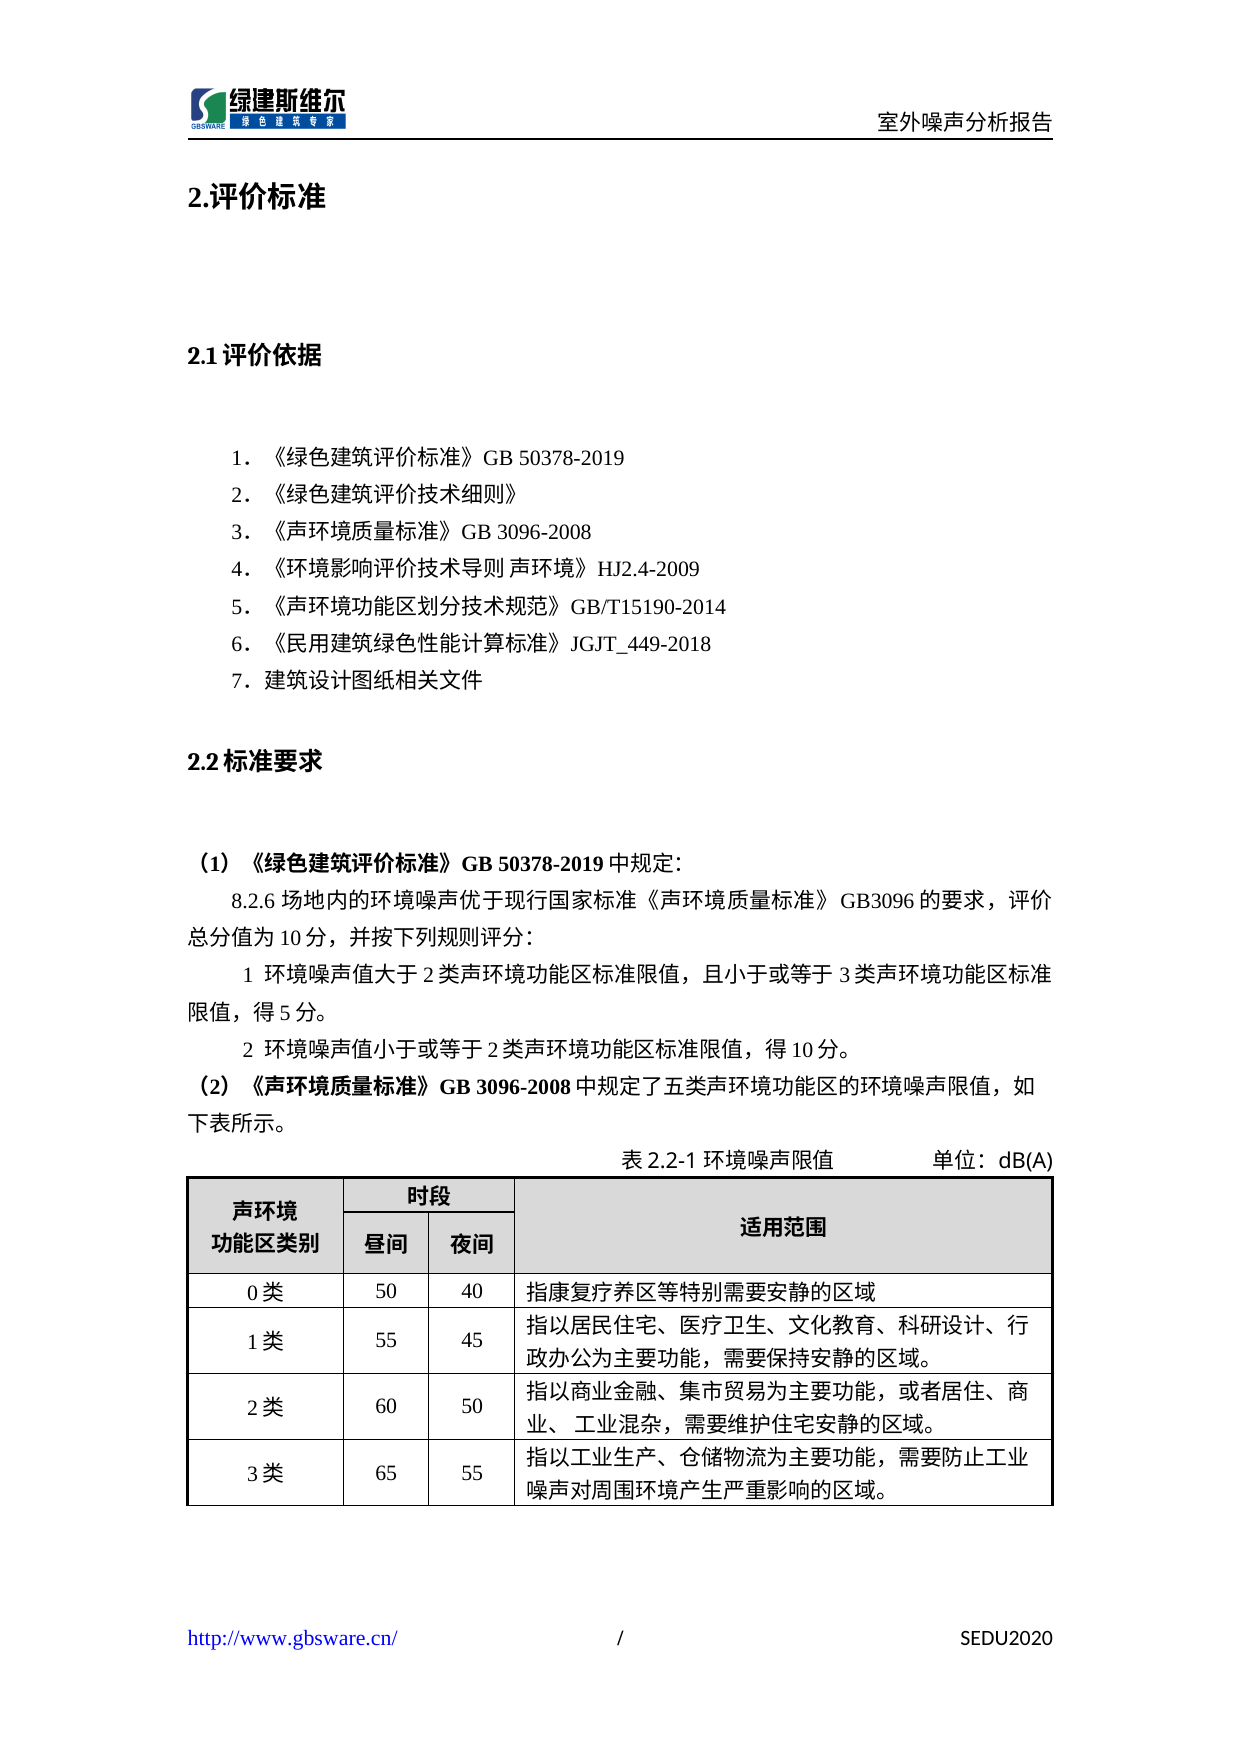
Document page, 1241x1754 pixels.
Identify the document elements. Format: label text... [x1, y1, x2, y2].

table_cell 指康复疗养区等特别需要安静的区域 [515, 1274, 1051, 1307]
table_cell 夜间 [429, 1213, 514, 1273]
table_cell 55 [344, 1308, 428, 1373]
text 7．建筑设计图纸相关文件 [187, 663, 1053, 695]
table_cell 指以居民住宅、医疗卫生、文化教育、科研设计、行政办公为主要功能，需要保持安静的区域。 [515, 1308, 1051, 1373]
table_cell 55 [429, 1440, 514, 1505]
table_cell 50 [429, 1374, 514, 1439]
text 2 环境噪声值小于或等于2类声环境功能区标准限值，得10分。 [187, 1032, 1053, 1064]
picture [187, 88, 347, 130]
text （1）《绿色建筑评价标准》GB 50378-2019中规定： [187, 845, 1053, 878]
table_cell 昼间 [344, 1213, 428, 1273]
text 2．《绿色建筑评价技术细则》 [187, 477, 1053, 509]
table_header 声环境 功能区类别 [189, 1179, 343, 1273]
table_cell 1类 [189, 1308, 343, 1373]
subtitle 2.2标准要求 [187, 727, 1053, 792]
table_cell 50 [344, 1274, 428, 1307]
table_header 适用范围 [515, 1179, 1051, 1273]
table_cell 65 [344, 1440, 428, 1505]
table_cell 3类 [189, 1440, 343, 1505]
subtitle 2.评价标准 [187, 162, 1053, 227]
subtitle 2.1评价依据 [187, 321, 1053, 386]
table_cell 60 [344, 1374, 428, 1439]
table_cell 45 [429, 1308, 514, 1373]
table_cell 2类 [189, 1374, 343, 1439]
text 1 环境噪声值大于2类声环境功能区标准限值，且小于或等于3类声环境功能区标准限值，得5分。 [187, 957, 1053, 1027]
table_header 时段 [344, 1179, 514, 1211]
table_cell 指以商业金融、集市贸易为主要功能，或者居住、商业、 工业混杂，需要维护住宅安静的区域。 [515, 1374, 1051, 1439]
text 1．《绿色建筑评价标准》GB 50378-2019 [187, 439, 1053, 472]
text 6．《民用建筑绿色性能计算标准》JGJT_449-2018 [187, 625, 1053, 658]
text 表2.2-1 环境噪声限值 单位：dB(A) [187, 1143, 1053, 1176]
text 5．《声环境功能区划分技术规范》GB/T15190-2014 [187, 588, 1053, 621]
text 8.2.6 场地内的环境噪声优于现行国家标准《声环境质量标准》GB3096的要求，评价总分值为10分，并按下列规则评分： [187, 883, 1053, 952]
text （2）《声环境质量标准》GB 3096-2008中规定了五类声环境功能区的环境噪声限值，如下表所示。 [187, 1069, 1053, 1138]
text 3．《声环境质量标准》GB 3096-2008 [187, 514, 1053, 546]
table_cell 指以工业生产、仓储物流为主要功能，需要防止工业噪声对周围环境产生严重影响的区域。 [515, 1440, 1051, 1505]
table_cell 0类 [189, 1274, 343, 1307]
text 4．《环境影响评价技术导则 声环境》HJ2.4-2009 [187, 551, 1053, 583]
table_cell 40 [429, 1274, 514, 1307]
